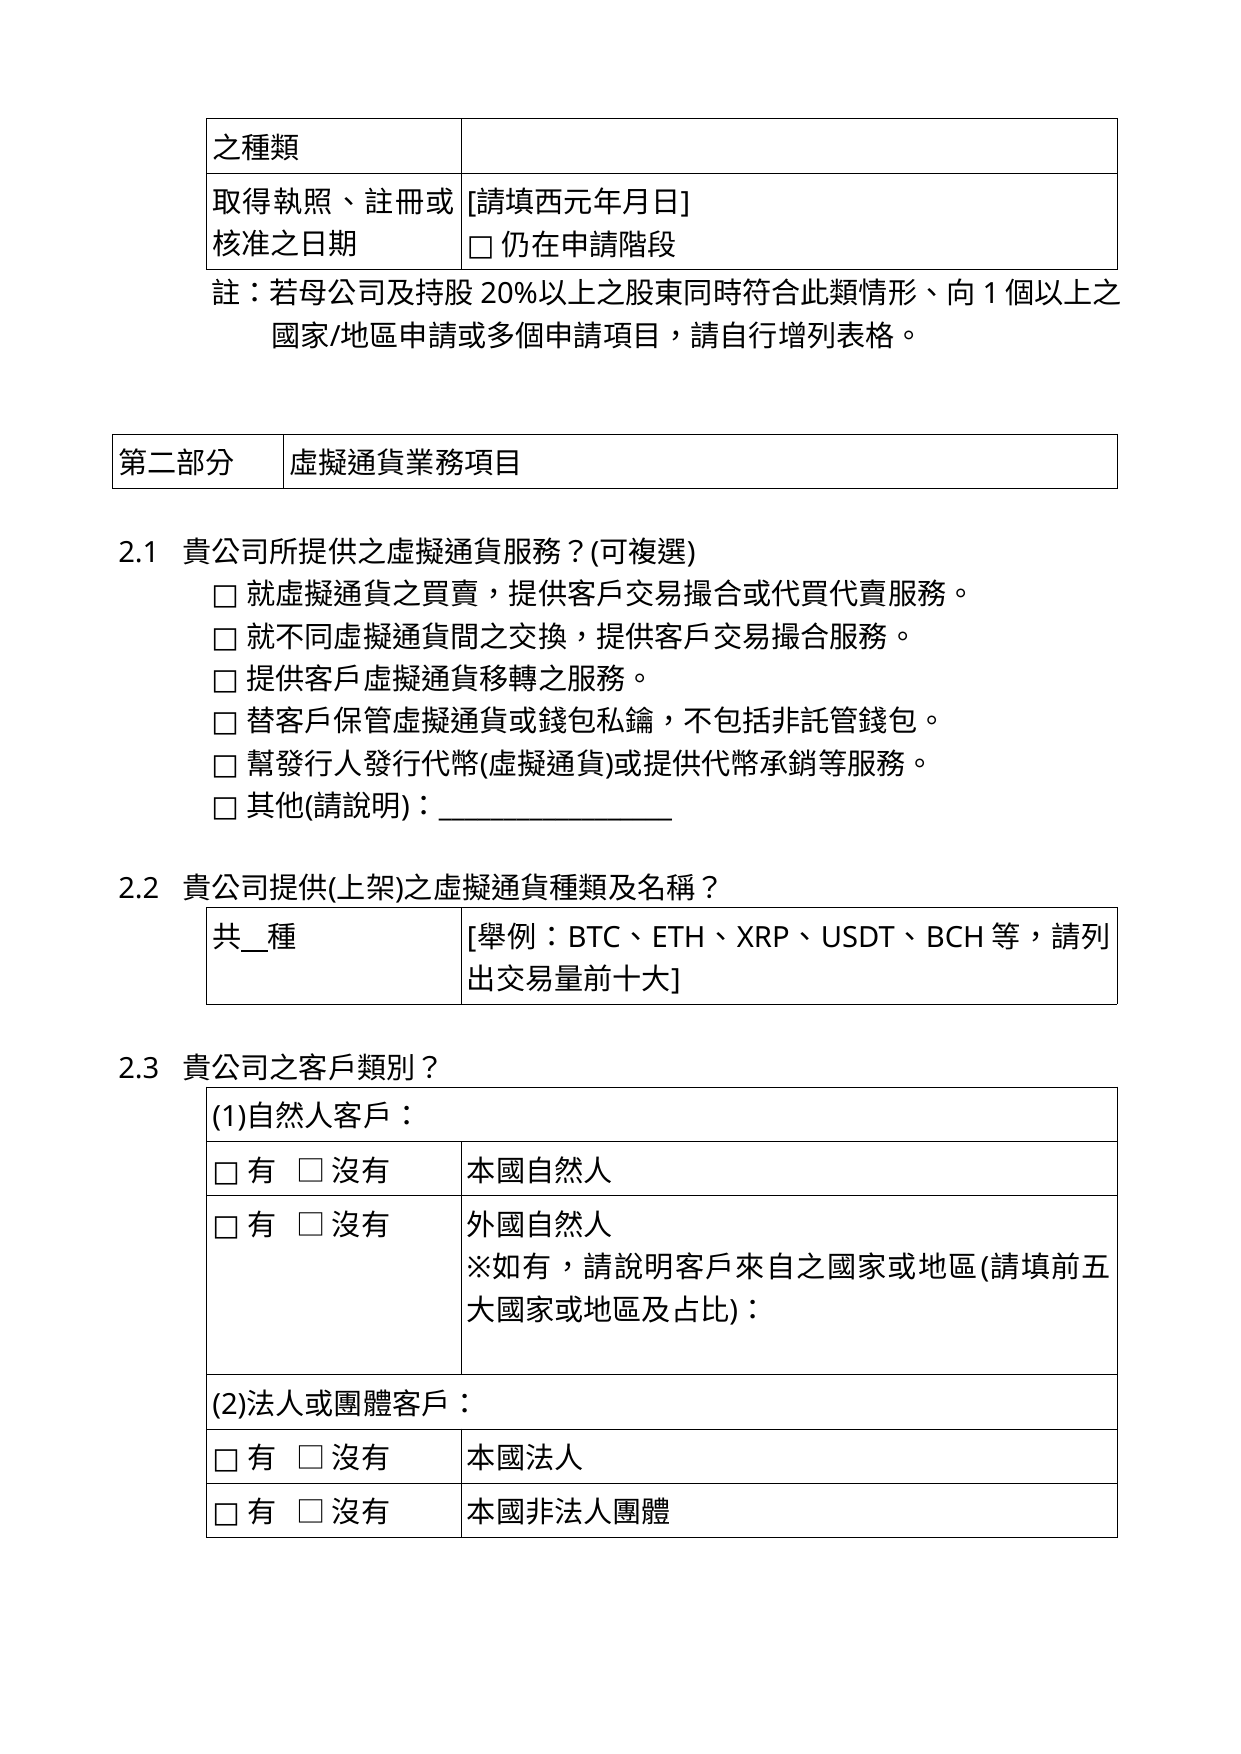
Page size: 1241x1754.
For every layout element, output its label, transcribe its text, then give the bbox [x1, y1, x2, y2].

text □ 替客戶保管虛擬通貨或錢包私鑰，不包括非託管錢包。 [211, 698, 1122, 740]
table_cell 執照、註冊或核准之種類 [207, 119, 461, 172]
table_cell (2)法人或團體客戶： [207, 1375, 1117, 1428]
table_cell [462, 119, 1117, 172]
text 2.3 貴公司之客戶類別？ [118, 1044, 1122, 1087]
text 2.1 貴公司所提供之虛擬通貨服務？(可複選) [118, 528, 1122, 571]
table_cell 取得執照、註冊或核准之日期 [207, 174, 461, 269]
text □ 幫發行人發行代幣(虛擬通貨)或提供代幣承銷等服務。 [211, 740, 1122, 783]
table_cell □ 有 □ 沒有 [207, 1484, 461, 1537]
text □ 其他(請說明)：__________________ [211, 783, 1122, 825]
text □ 就虛擬通貨之買賣，提供客戶交易撮合或代買代賣服務。 [211, 571, 1122, 613]
table_header 共 種 [207, 908, 461, 1004]
text □ 提供客戶虛擬通貨移轉之服務。 [211, 656, 1122, 698]
table_header (1)自然人客戶： [207, 1088, 1117, 1141]
table_cell □ 有 □ 沒有 [207, 1142, 461, 1195]
table_cell 本國非法人團體 [462, 1484, 1117, 1537]
table_cell □ 有 □ 沒有 [207, 1196, 461, 1374]
table_cell 本國自然人 [462, 1142, 1117, 1195]
table_header 第二部分 [113, 435, 283, 488]
table_header 虛擬通貨業務項目 [284, 435, 1117, 488]
table_cell □ 有 □ 沒有 [207, 1430, 461, 1483]
table_header [舉例：BTC、ETH、XRP、USDT、BCH等，請列出交易量前十大] [462, 908, 1117, 1004]
table_cell 本國法人 [462, 1430, 1117, 1483]
table_cell 外國自然人 ※如有，請說明客戶來自之國家或地區(請填前五大國家或地區及占比)： [462, 1196, 1117, 1374]
text □ 就不同虛擬通貨間之交換，提供客戶交易撮合服務。 [211, 613, 1122, 656]
text 註：若母公司及持股20%以上之股東同時符合此類情形、向1個以上之國家/地區申請或多個申請項目，請自行增列表格。 [211, 270, 1122, 354]
table_cell [請填西元年月日] □ 仍在申請階段 [462, 174, 1117, 269]
text 2.2 貴公司提供(上架)之虛擬通貨種類及名稱？ [118, 865, 1122, 907]
